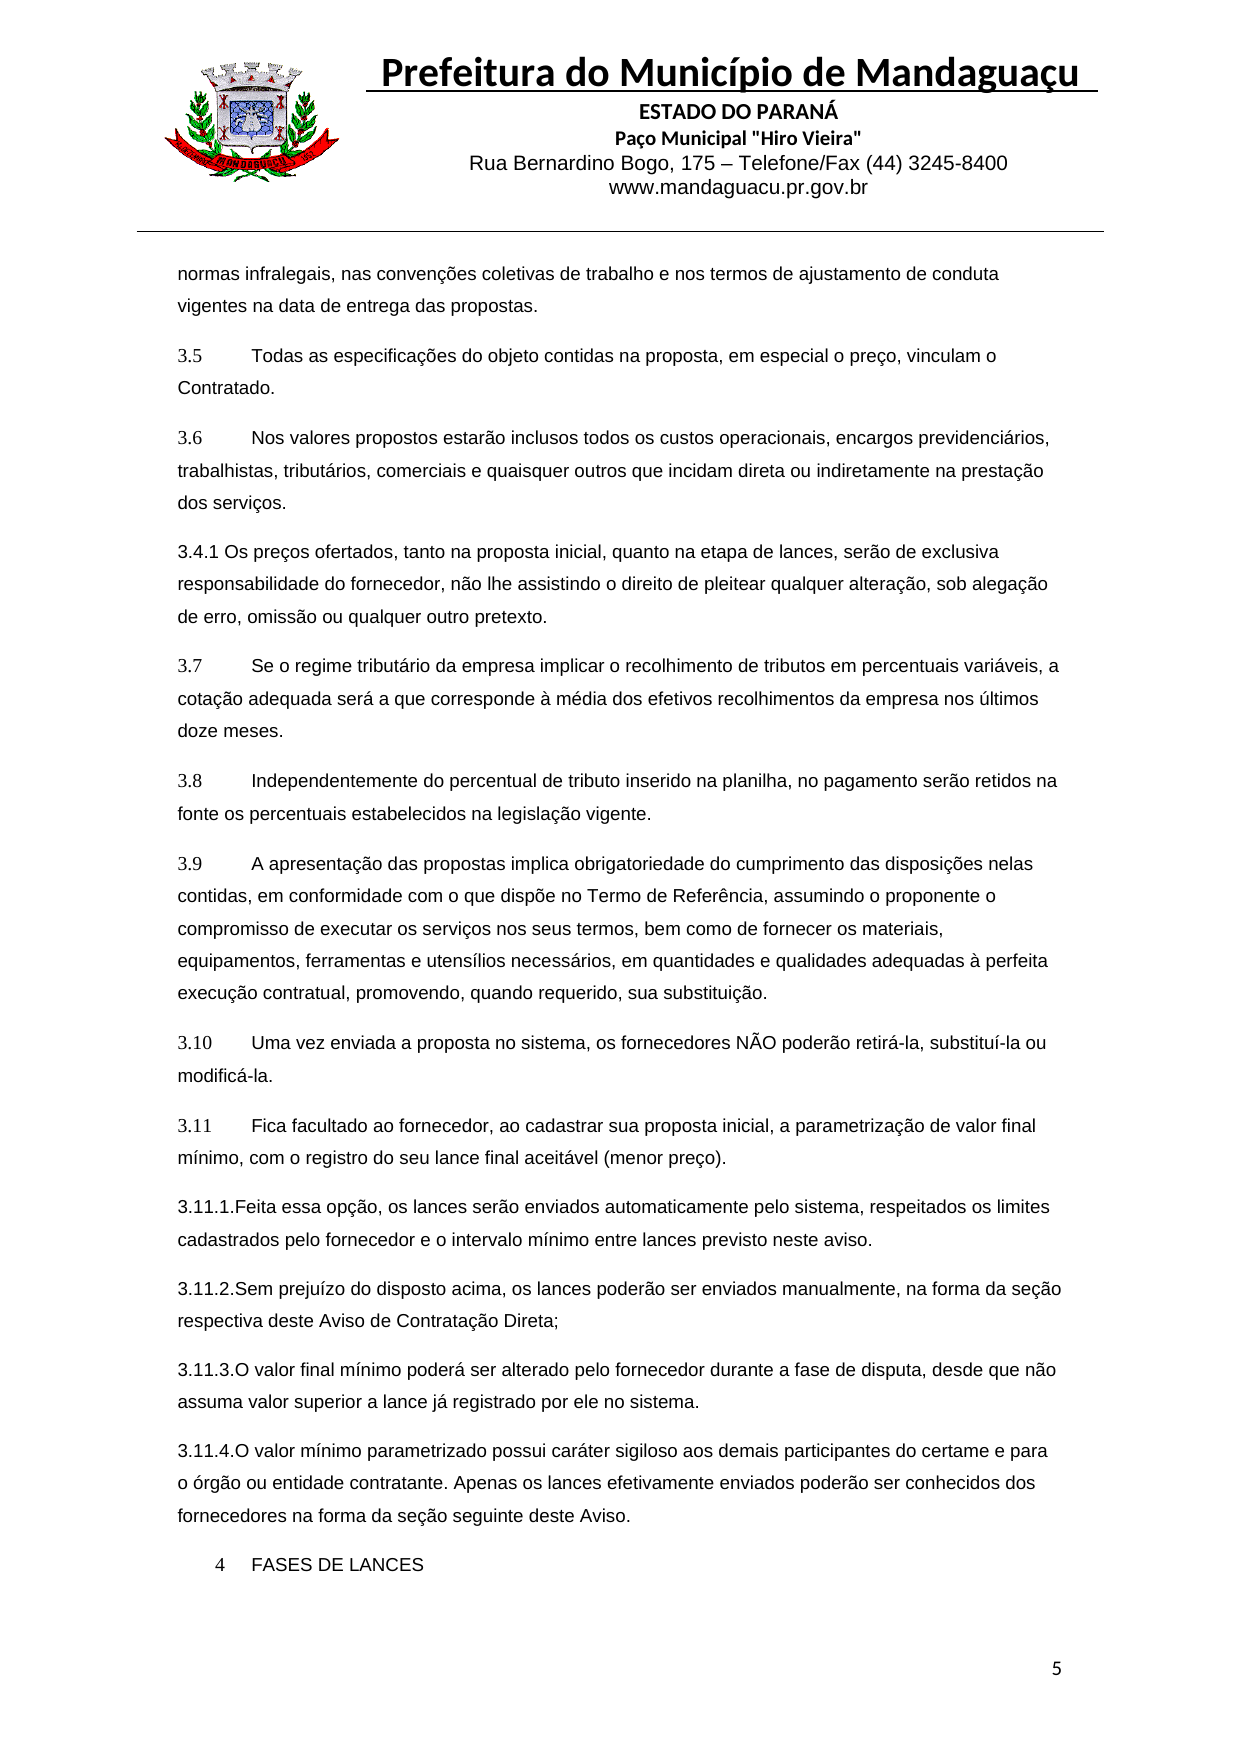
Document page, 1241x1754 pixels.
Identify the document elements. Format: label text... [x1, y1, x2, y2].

list Uma vez enviada a proposta no sistema, os fornecedores NÃO poderão retirá-la, substituí-la ou modificá-la. [177, 1031, 1063, 1086]
list Nos valores propostos estarão inclusos todos os custos operacionais, encargos previdenciários, trabalhistas, tributários, comerciais e quaisquer outros que incidam direta ou indiretamente na prestação dos serviços. [177, 426, 1063, 513]
text 3.11.1.Feita essa opção, os lances serão enviados automaticamente pelo sistema, respeitados os limites cadastrados pelo fornecedor e o intervalo mínimo entre lances previsto neste aviso. [177, 1196, 1063, 1250]
list FASES DE LANCES [215, 1553, 1063, 1576]
list Se o regime tributário da empresa implicar o recolhimento de tributos em percentuais variáveis, a cotação adequada será a que corresponde à média dos efetivos recolhimentos da empresa nos últimos doze meses. [177, 654, 1063, 742]
text 3.11.4.O valor mínimo parametrizado possui caráter sigiloso aos demais participantes do certame e para o órgão ou entidade contratante. Apenas os lances efetivamente enviados poderão ser conhecidos dos fornecedores na forma da seção seguinte deste Aviso. [177, 1440, 1063, 1526]
list A apresentação das propostas implica obrigatoriedade do cumprimento das disposições nelas contidas, em conformidade com o que dispõe no Termo de Referência, assumindo o proponente o compromisso de executar os serviços nos seus termos, bem como de fornecer os materiais, equipamentos, ferramentas e utensílios necessários, em quantidades e qualidades adequadas à perfeita execução contratual, promovendo, quando requerido, sua substituição. [177, 852, 1063, 1004]
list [177, 262, 1063, 316]
text 3.11.3.O valor final mínimo poderá ser alterado pelo fornecedor durante a fase de disputa, desde que não assuma valor superior a lance já registrado por ele no sistema. [177, 1358, 1063, 1412]
text 3.11.2.Sem prejuízo do disposto acima, os lances poderão ser enviados manualmente, na forma da seção respectiva deste Aviso de Contratação Direta; [177, 1277, 1063, 1331]
list Fica facultado ao fornecedor, ao cadastrar sua proposta inicial, a parametrização de valor final mínimo, com o registro do seu lance final aceitável (menor preço). [177, 1113, 1063, 1169]
list Todas as especificações do objeto contidas na proposta, em especial o preço, vinculam o Contratado. [177, 343, 1063, 399]
list 3.4.1 Os preços ofertados, tanto na proposta inicial, quanto na etapa de lances, serão de exclusiva responsabilidade do fornecedor, não lhe assistindo o direito de pleitear qualquer alteração, sob alegação de erro, omissão ou qualquer outro pretexto. [177, 541, 1063, 627]
list Independentemente do percentual de tributo inserido na planilha, no pagamento serão retidos na fonte os percentuais estabelecidos na legislação vigente. [177, 769, 1063, 824]
